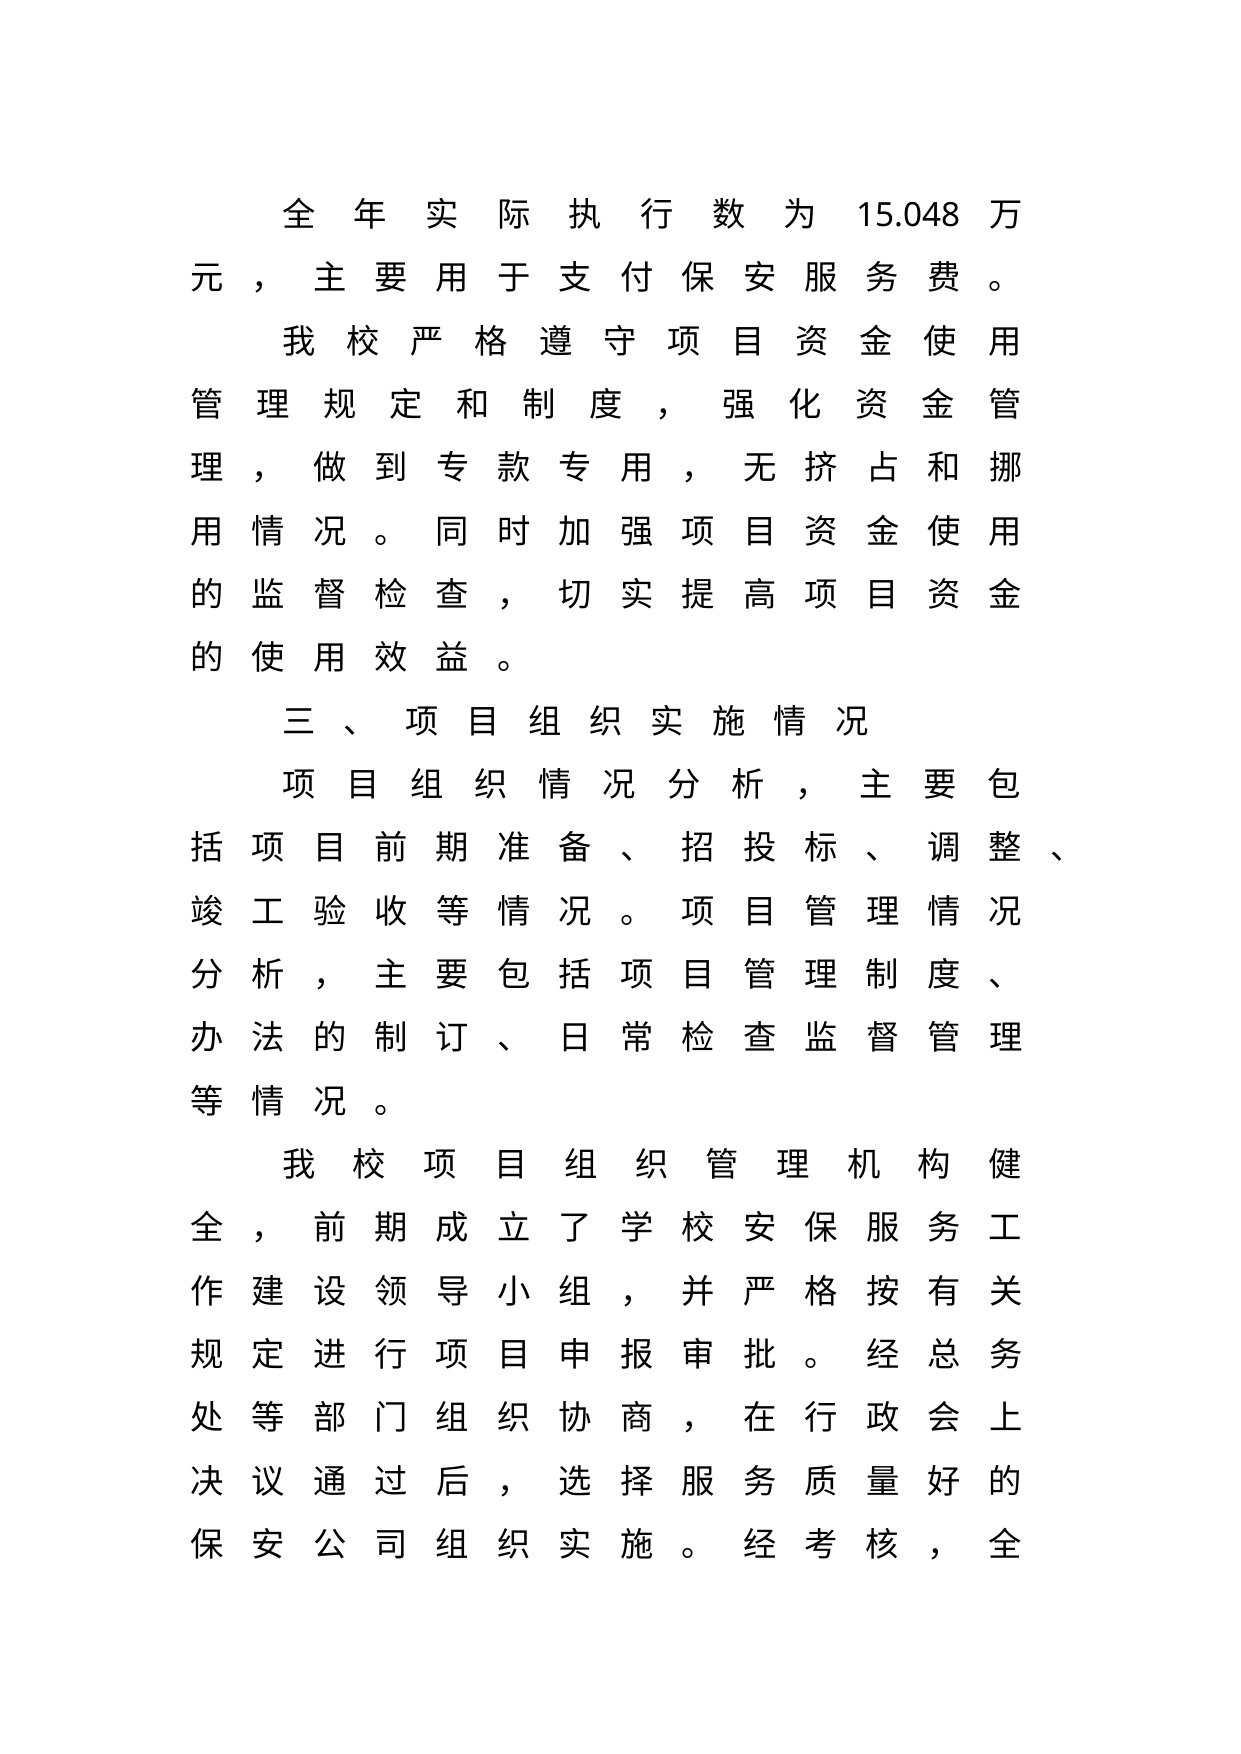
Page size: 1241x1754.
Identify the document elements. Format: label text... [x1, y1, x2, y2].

text 我校严格遵守项目资金使用管理规定和制度，强化资金管理，做到专款专用，无挤占和挪用情况。同时加强项目资金使用的监督检查，切实提高项目资金的使用效益。 [190, 307, 1050, 687]
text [190, 1130, 1050, 1574]
text 三、项目组织实施情况 [190, 687, 1050, 750]
text 全年实际执行数为15.048万元，主要用于支付保安服务费。 [190, 180, 1050, 307]
text 项目组织情况分析，主要包括项目前期准备、招投标、调整、竣工验收等情况。项目管理情况分析，主要包括项目管理制度、办法的制订、日常检查监督管理等情况。 [190, 750, 1050, 1130]
